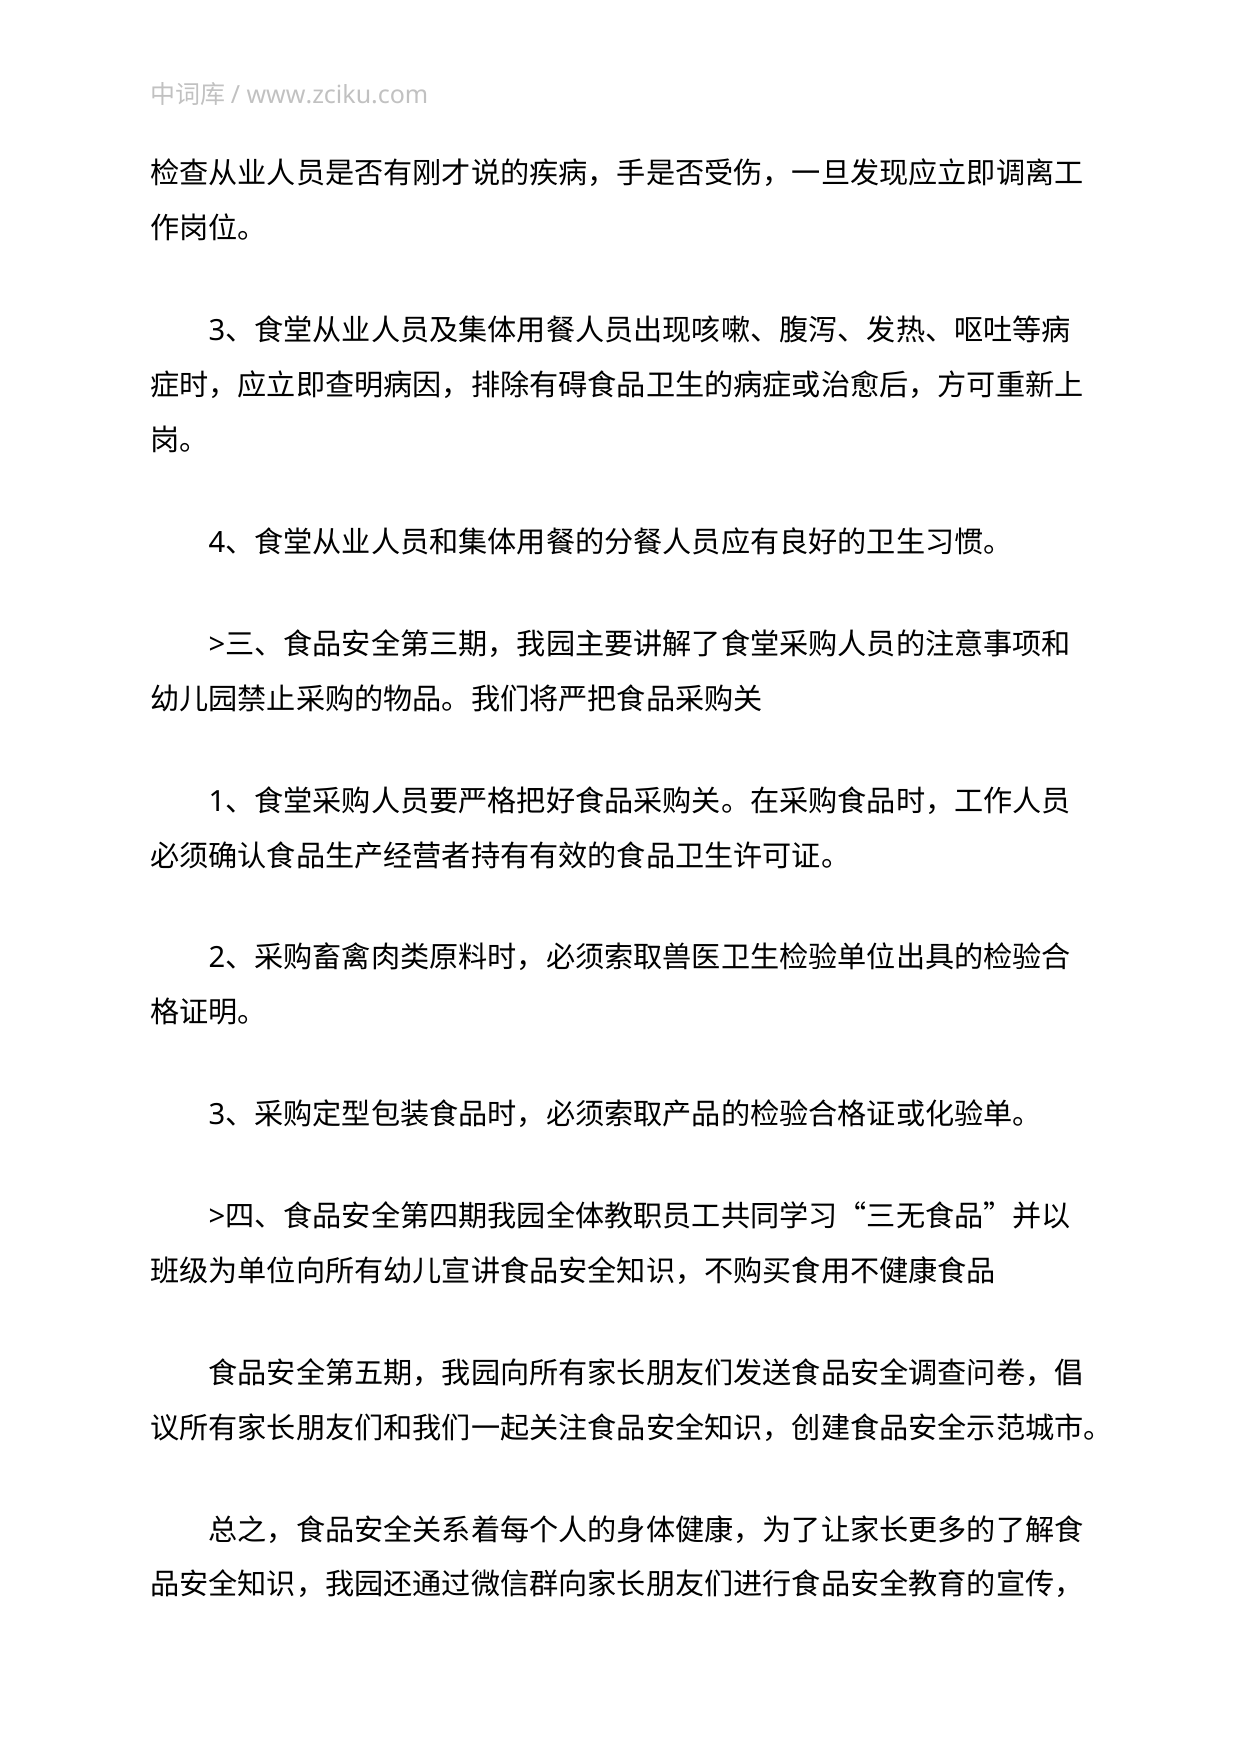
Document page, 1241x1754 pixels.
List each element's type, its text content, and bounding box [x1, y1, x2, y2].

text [150, 1506, 1090, 1603]
text 3、食堂从业人员及集体用餐人员出现咳嗽、腹泻、发热、呕吐等病症时，应立即查明病因，排除有碍食品卫生的病症或治愈后，方可重新上岗。 [150, 307, 1090, 459]
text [150, 150, 1090, 247]
text 1、食堂采购人员要严格把好食品采购关。在采购食品时，工作人员必须确认食品生产经营者持有有效的食品卫生许可证。 [150, 777, 1090, 874]
text >三、食品安全第三期，我园主要讲解了食堂采购人员的注意事项和幼儿园禁止采购的物品。我们将严把食品采购关 [150, 620, 1090, 718]
text 2、采购畜禽肉类原料时，必须索取兽医卫生检验单位出具的检验合格证明。 [150, 934, 1090, 1031]
text >四、食品安全第四期我园全体教职员工共同学习“三无食品”并以班级为单位向所有幼儿宣讲食品安全知识，不购买食用不健康食品 [150, 1193, 1090, 1290]
text 食品安全第五期，我园向所有家长朋友们发送食品安全调查问卷，倡议所有家长朋友们和我们一起关注食品安全知识，创建食品安全示范城市。 [150, 1349, 1090, 1447]
text 4、食堂从业人员和集体用餐的分餐人员应有良好的卫生习惯。 [150, 518, 1090, 561]
text 3、采购定型包装食品时，必须索取产品的检验合格证或化验单。 [150, 1091, 1090, 1133]
